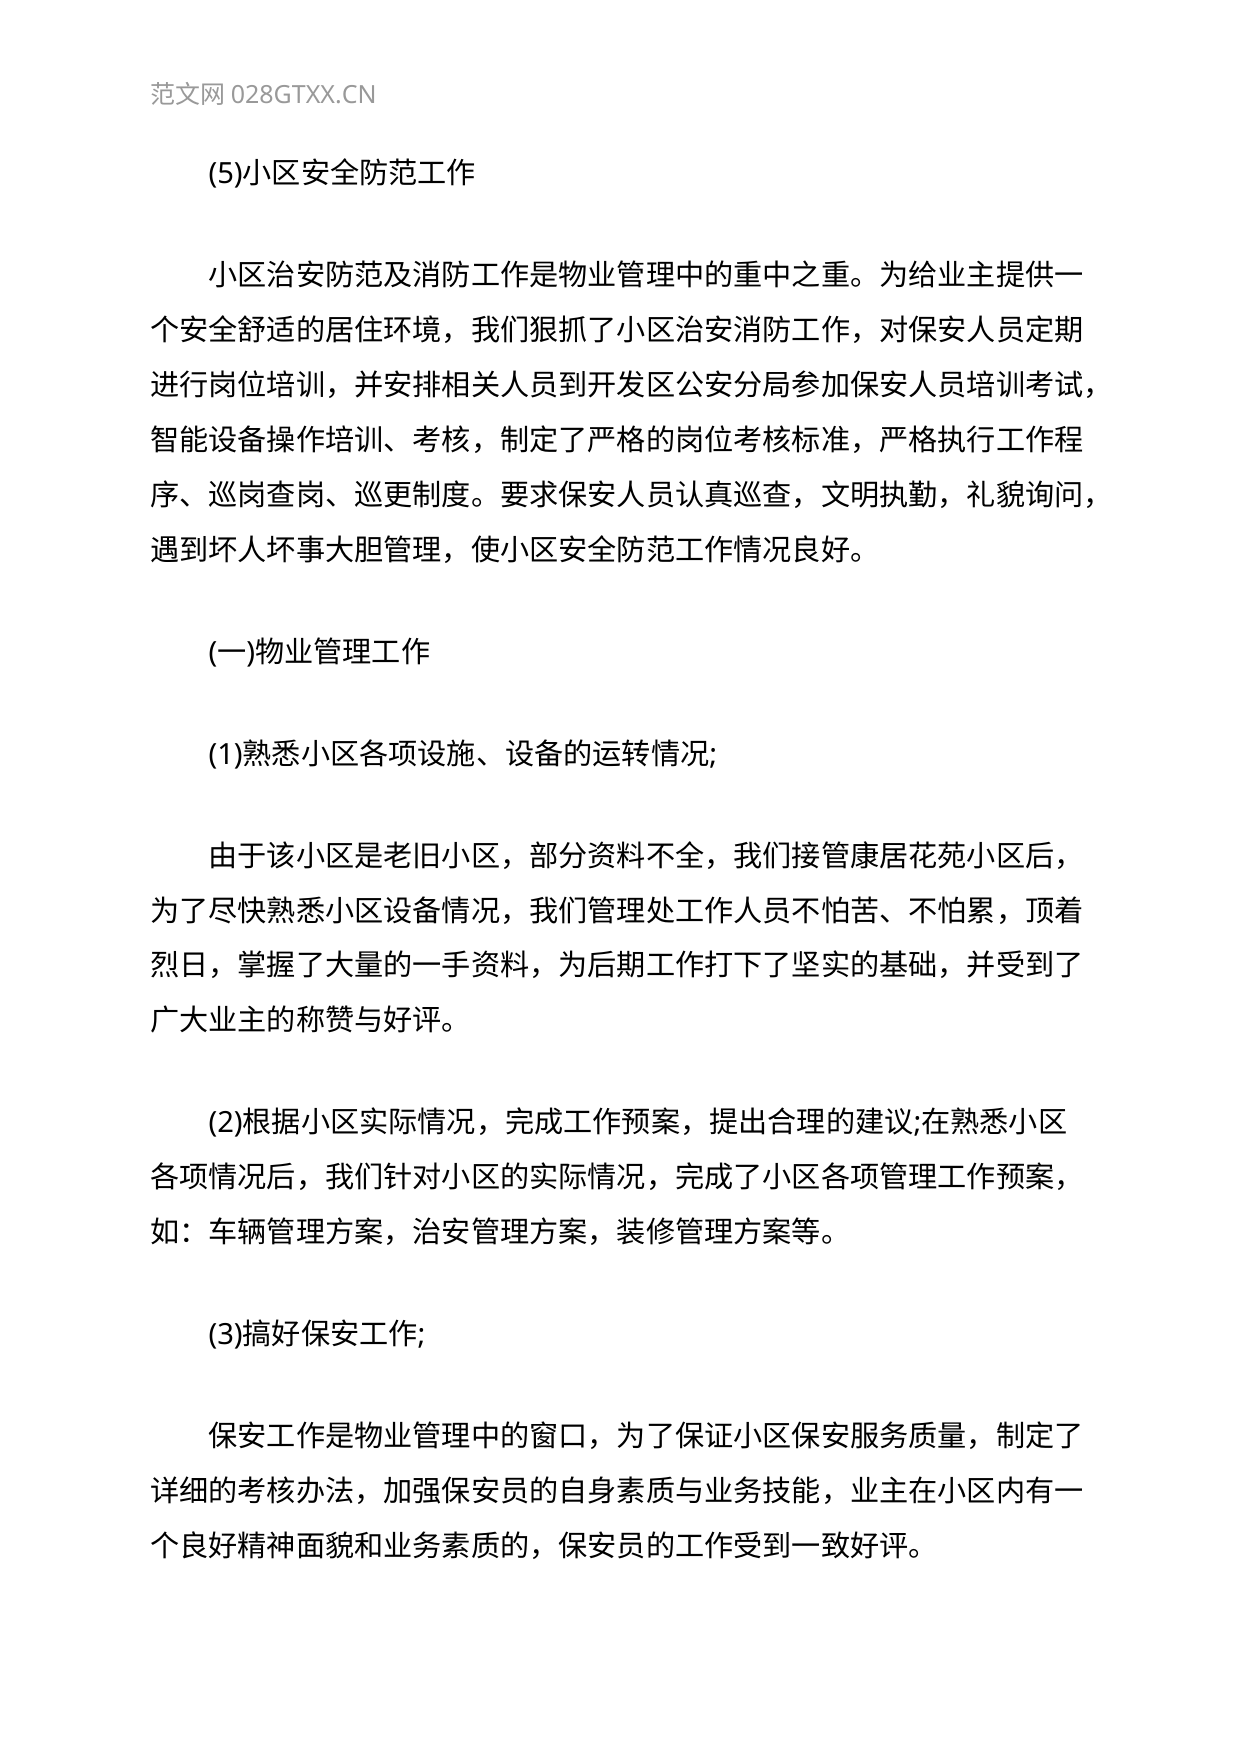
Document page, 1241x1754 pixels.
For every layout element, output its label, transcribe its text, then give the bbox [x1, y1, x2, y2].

text 保安工作是物业管理中的窗口，为了保证小区保安服务质量，制定了详细的考核办法，加强保安员的自身素质与业务技能，业主在小区内有一个良好精神面貌和业务素质的，保安员的工作受到一致好评。 [150, 1412, 1090, 1564]
text (5)小区安全防范工作 [150, 150, 1090, 192]
text 由于该小区是老旧小区，部分资料不全，我们接管康居花苑小区后，为了尽快熟悉小区设备情况，我们管理处工作人员不怕苦、不怕累，顶着烈日，掌握了大量的一手资料，为后期工作打下了坚实的基础，并受到了广大业主的称赞与好评。 [150, 832, 1090, 1039]
text (一)物业管理工作 [150, 628, 1090, 671]
text (3)搞好保安工作; [150, 1310, 1090, 1353]
text (1)熟悉小区各项设施、设备的运转情况; [150, 730, 1090, 773]
text (2)根据小区实际情况，完成工作预案，提出合理的建议;在熟悉小区各项情况后，我们针对小区的实际情况，完成了小区各项管理工作预案，如：车辆管理方案，治安管理方案，装修管理方案等。 [150, 1099, 1090, 1251]
text 小区治安防范及消防工作是物业管理中的重中之重。为给业主提供一个安全舒适的居住环境，我们狠抓了小区治安消防工作，对保安人员定期进行岗位培训，并安排相关人员到开发区公安分局参加保安人员培训考试，智能设备操作培训、考核，制定了严格的岗位考核标准，严格执行工作程序、巡岗查岗、巡更制度。要求保安人员认真巡查，文明执勤，礼貌询问，遇到坏人坏事大胆管理，使小区安全防范工作情况良好。 [150, 252, 1090, 569]
